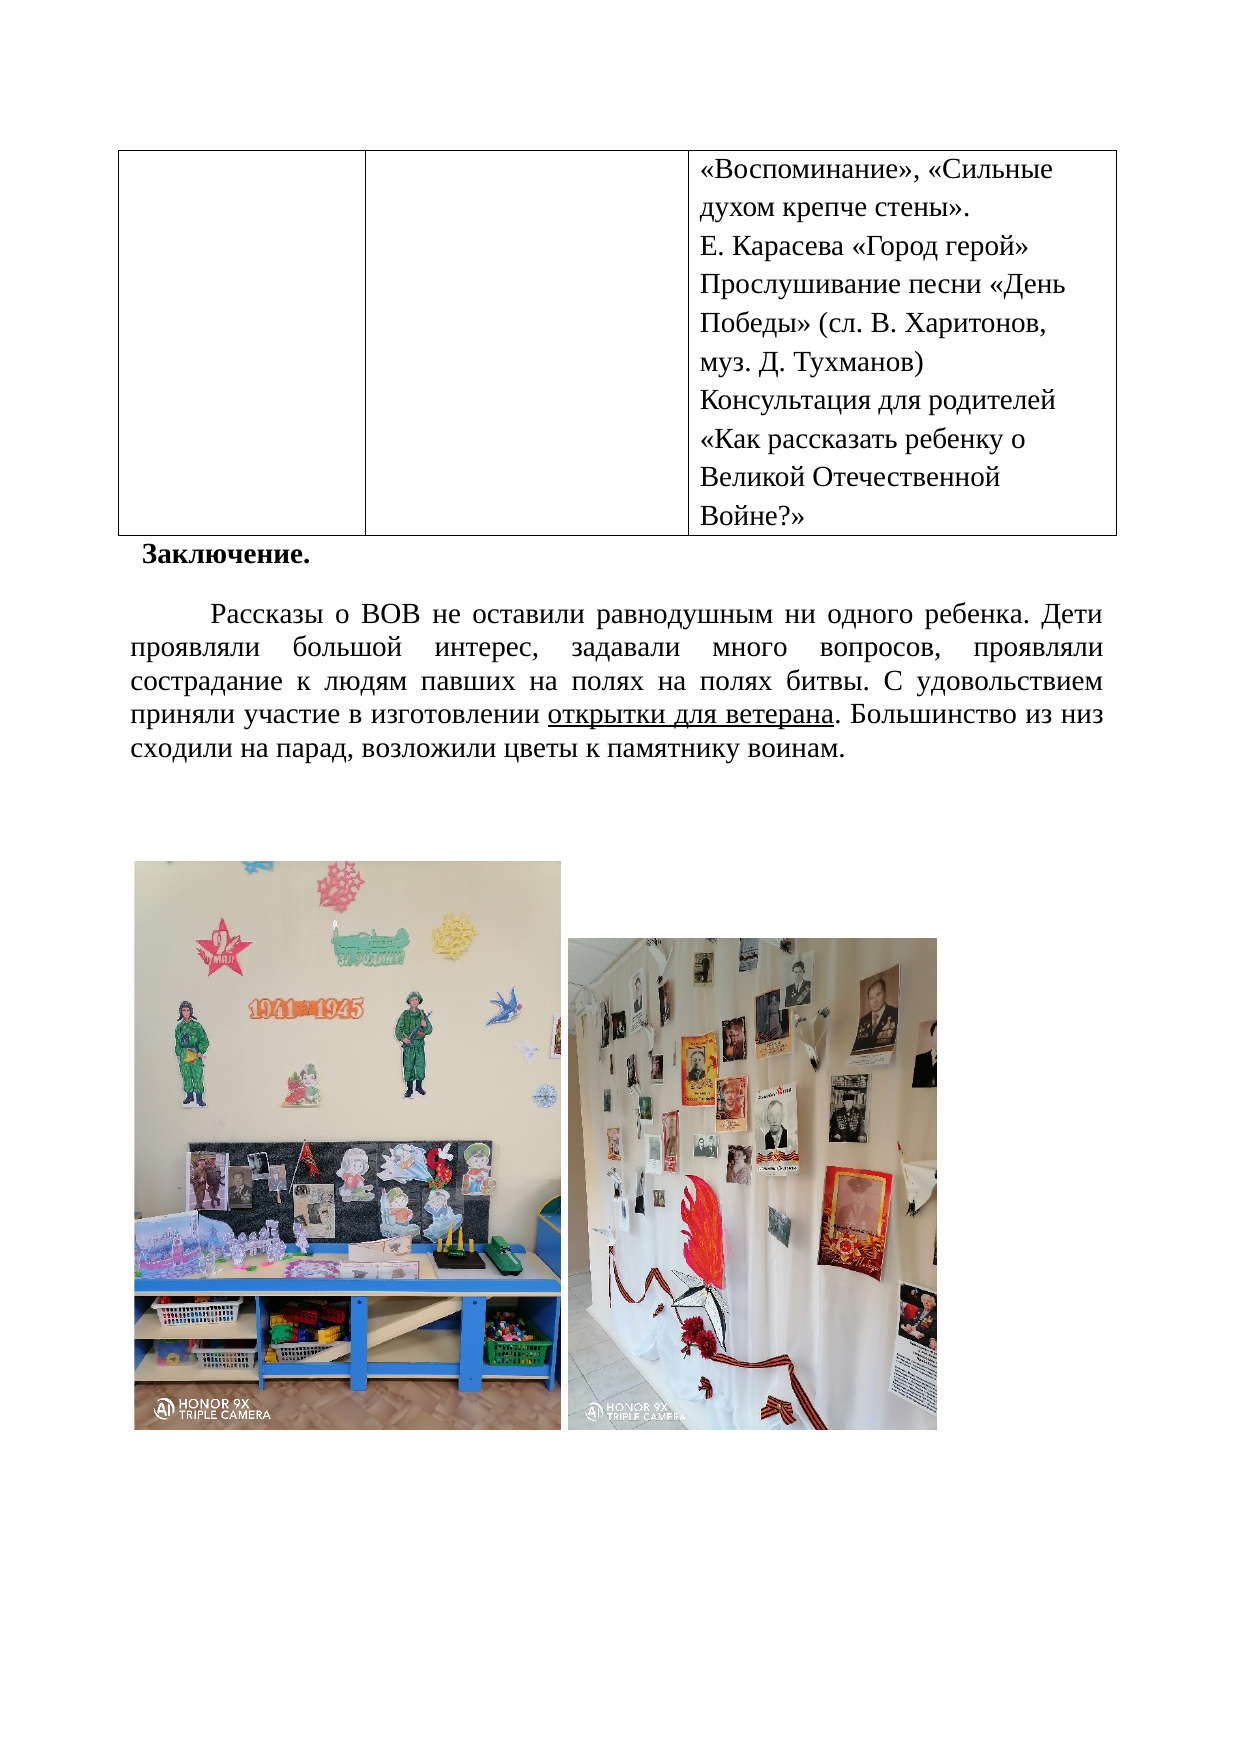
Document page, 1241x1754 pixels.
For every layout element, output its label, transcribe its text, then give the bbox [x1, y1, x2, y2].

text Рассказы о ВОВ не оставили равнодушным ни одного ребенка. Дети проявляли большой интерес, задавали много вопросов, проявляли сострадание к людям павших на полях на полях битвы. С удовольствием приняли участие в изготовлении открытки для ветерана. Большинство из низ сходили на парад, возложили цветы к памятнику воинам. [130, 596, 1104, 763]
picture [134, 861, 561, 1430]
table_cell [119, 151, 365, 535]
picture [568, 938, 937, 1430]
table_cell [689, 151, 1116, 535]
text Заключение. [112, 536, 1104, 570]
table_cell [366, 151, 688, 535]
